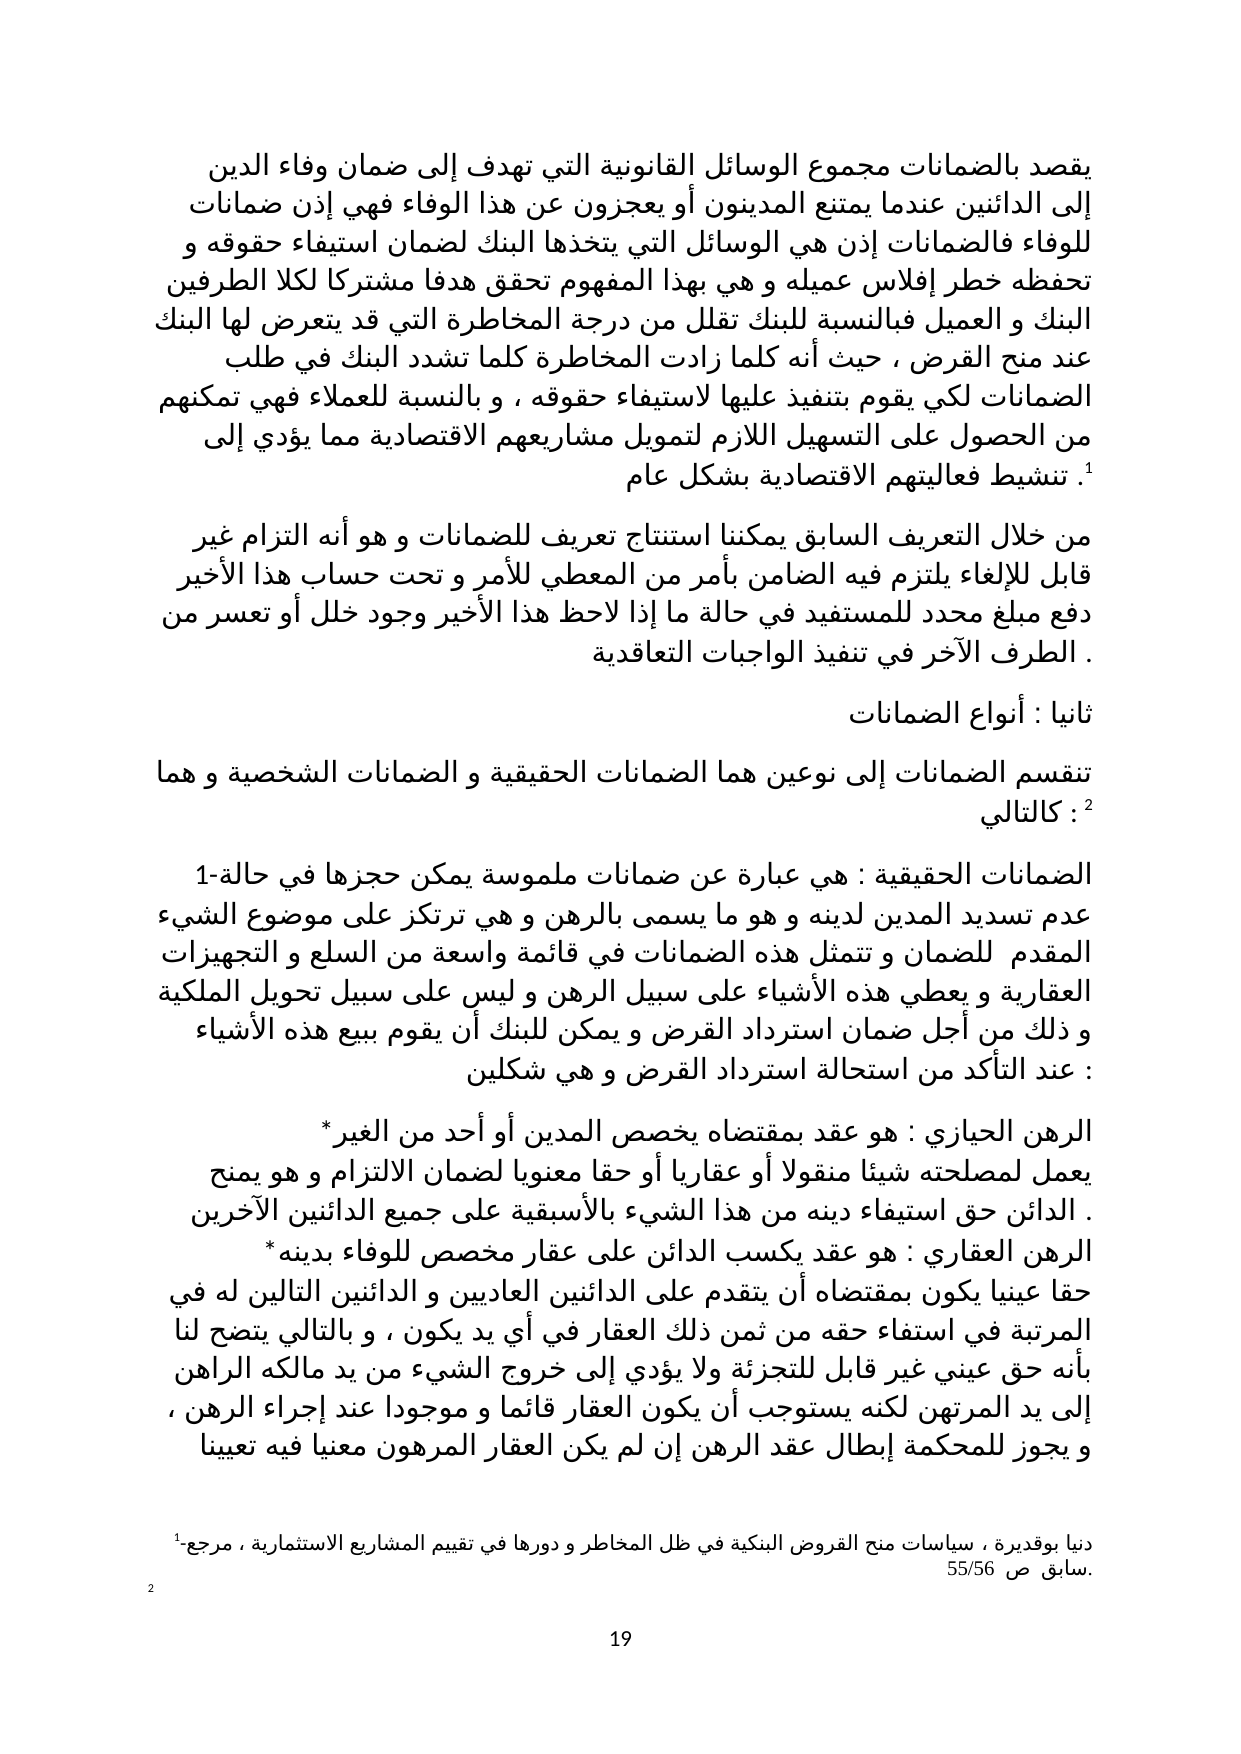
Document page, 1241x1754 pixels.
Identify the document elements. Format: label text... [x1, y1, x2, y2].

list *الرهن الحيازي : هو عقد بمقتضاه يخصص المدين أو أحد من الغير يعمل لمصلحته شيئا منقولا أو عقاريا أو حقا معنويا لضمان الالتزام و هو يمنح الدائن حق استيفاء دينه من هذا الشيء بالأسبقية على جميع الدائنين الآخرين . [162, 1113, 1092, 1228]
text ثانيا : أنواع الضمانات [148, 696, 1092, 729]
text 1-الضمانات الحقيقية : هي عبارة عن ضمانات ملموسة يمكن حجزها في حالة عدم تسديد المدين لدينه و هو ما يسمى بالرهن و هي ترتكز على موضوع الشيء المقدم للضمان و تتمثل هذه الضمانات في قائمة واسعة من السلع و التجهيزات العقارية و يعطي هذه الأشياء على سبيل الرهن و ليس على سبيل تحويل الملكية و ذلك من أجل ضمان استرداد القرض و يمكن للبنك أن يقوم ببيع هذه الأشياء عند التأكد من استحالة استرداد القرض و هي شكلين : [148, 856, 1092, 1087]
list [162, 1233, 1092, 1462]
text من خلال التعريف السابق يمكننا استنتاج تعريف للضمانات و هو أنه التزام غير قابل للإلغاء يلتزم فيه الضامن بأمر من المعطي للأمر و تحت حساب هذا الأخير دفع مبلغ محدد للمستفيد في حالة ما إذا لاحظ هذا الأخير وجود خلل أو تعسر من الطرف الآخر في تنفيذ الواجبات التعاقدية . [148, 518, 1092, 670]
text تنقسم الضمانات إلى نوعين هما الضمانات الحقيقية و الضمانات الشخصية و هما كالتالي : [148, 755, 1092, 830]
list يقصد بالضمانات مجموع الوسائل القانونية التي تهدف إلى ضمان وفاء الدين إلى الدائنين عندما يمتنع المدينون أو يعجزون عن هذا الوفاء فهي إذن ضمانات للوفاء فالضمانات إذن هي الوسائل التي يتخذها البنك لضمان استيفاء حقوقه و تحفظه خطر إفلاس عميله و هي بهذا المفهوم تحقق هدفا مشتركا لكلا الطرفين البنك و العميل فبالنسبة للبنك تقلل من درجة المخاطرة التي قد يتعرض لها البنك عند منح القرض ، حيث أنه كلما زادت المخاطرة كلما تشدد البنك في طلب الضمانات لكي يقوم بتنفيذ عليها لاستيفاء حقوقه ، و بالنسبة للعملاء فهي تمكنهم من الحصول على التسهيل اللازم لتمويل مشاريعهم الاقتصادية مما يؤدي إلى تنشيط فعاليتهم الاقتصادية بشكل عام . [148, 148, 1092, 492]
